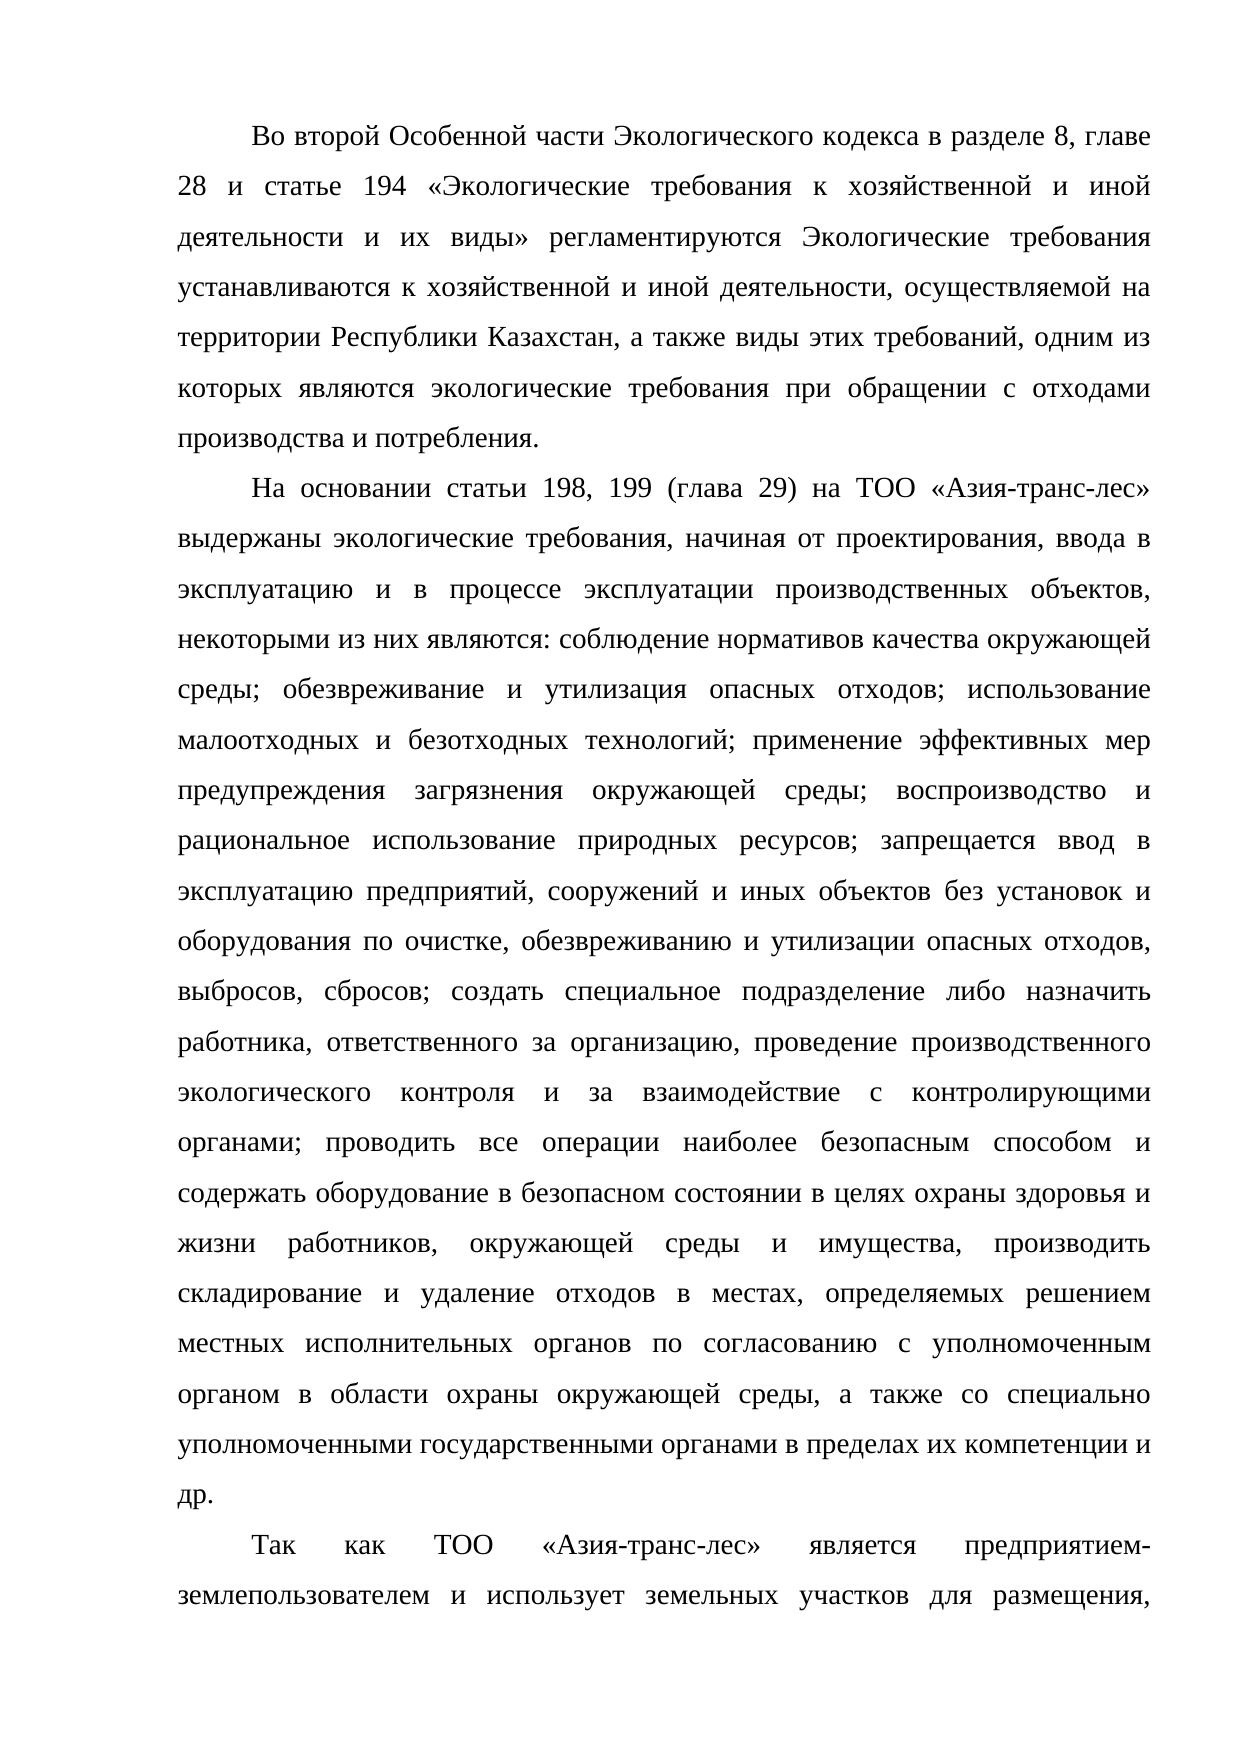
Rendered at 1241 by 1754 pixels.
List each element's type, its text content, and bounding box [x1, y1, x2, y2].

text Во второй Особенной части Экологического кодекса в разделе 8, главе 28 и статье 194 «Экологические требования к хозяйственной и иной деятельности и их виды» регламентируются Экологические требования устанавливаются к хозяйственной и иной деятельности, осуществляемой на территории Республики Казахстан, а также виды этих требований, одним из которых являются экологические требования при обращении с отходами производства и потребления. [177, 118, 1152, 453]
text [177, 1527, 1152, 1611]
text На основании статьи 198, 199 (глава 29) на ТОО «Азия-транс-лес» выдержаны экологические требования, начиная от проектирования, ввода в эксплуатацию и в процессе эксплуатации производственных объектов, некоторыми из них являются: соблюдение нормативов качества окружающей среды; обезвреживание и утилизация опасных отходов; использование малоотходных и безотходных технологий; применение эффективных мер предупреждения загрязнения окружающей среды; воспроизводство и рациональное использование природных ресурсов; запрещается ввод в эксплуатацию предприятий, сооружений и иных объектов без установок и оборудования по очистке, обезвреживанию и утилизации опасных отходов, выбросов, сбросов; создать специальное подразделение либо назначить работника, ответственного за организацию, проведение производственного экологического контроля и за взаимодействие с контролирующими органами; проводить все операции наиболее безопасным способом и содержать оборудование в безопасном состоянии в целях охраны здоровья и жизни работников, окружающей среды и имущества, производить складирование и удаление отходов в местах, определяемых решением местных исполнительных органов по согласованию с уполномоченным органом в области охраны окружающей среды, а также со специально уполномоченными государственными органами в пределах их компетенции и др. [177, 470, 1152, 1510]
